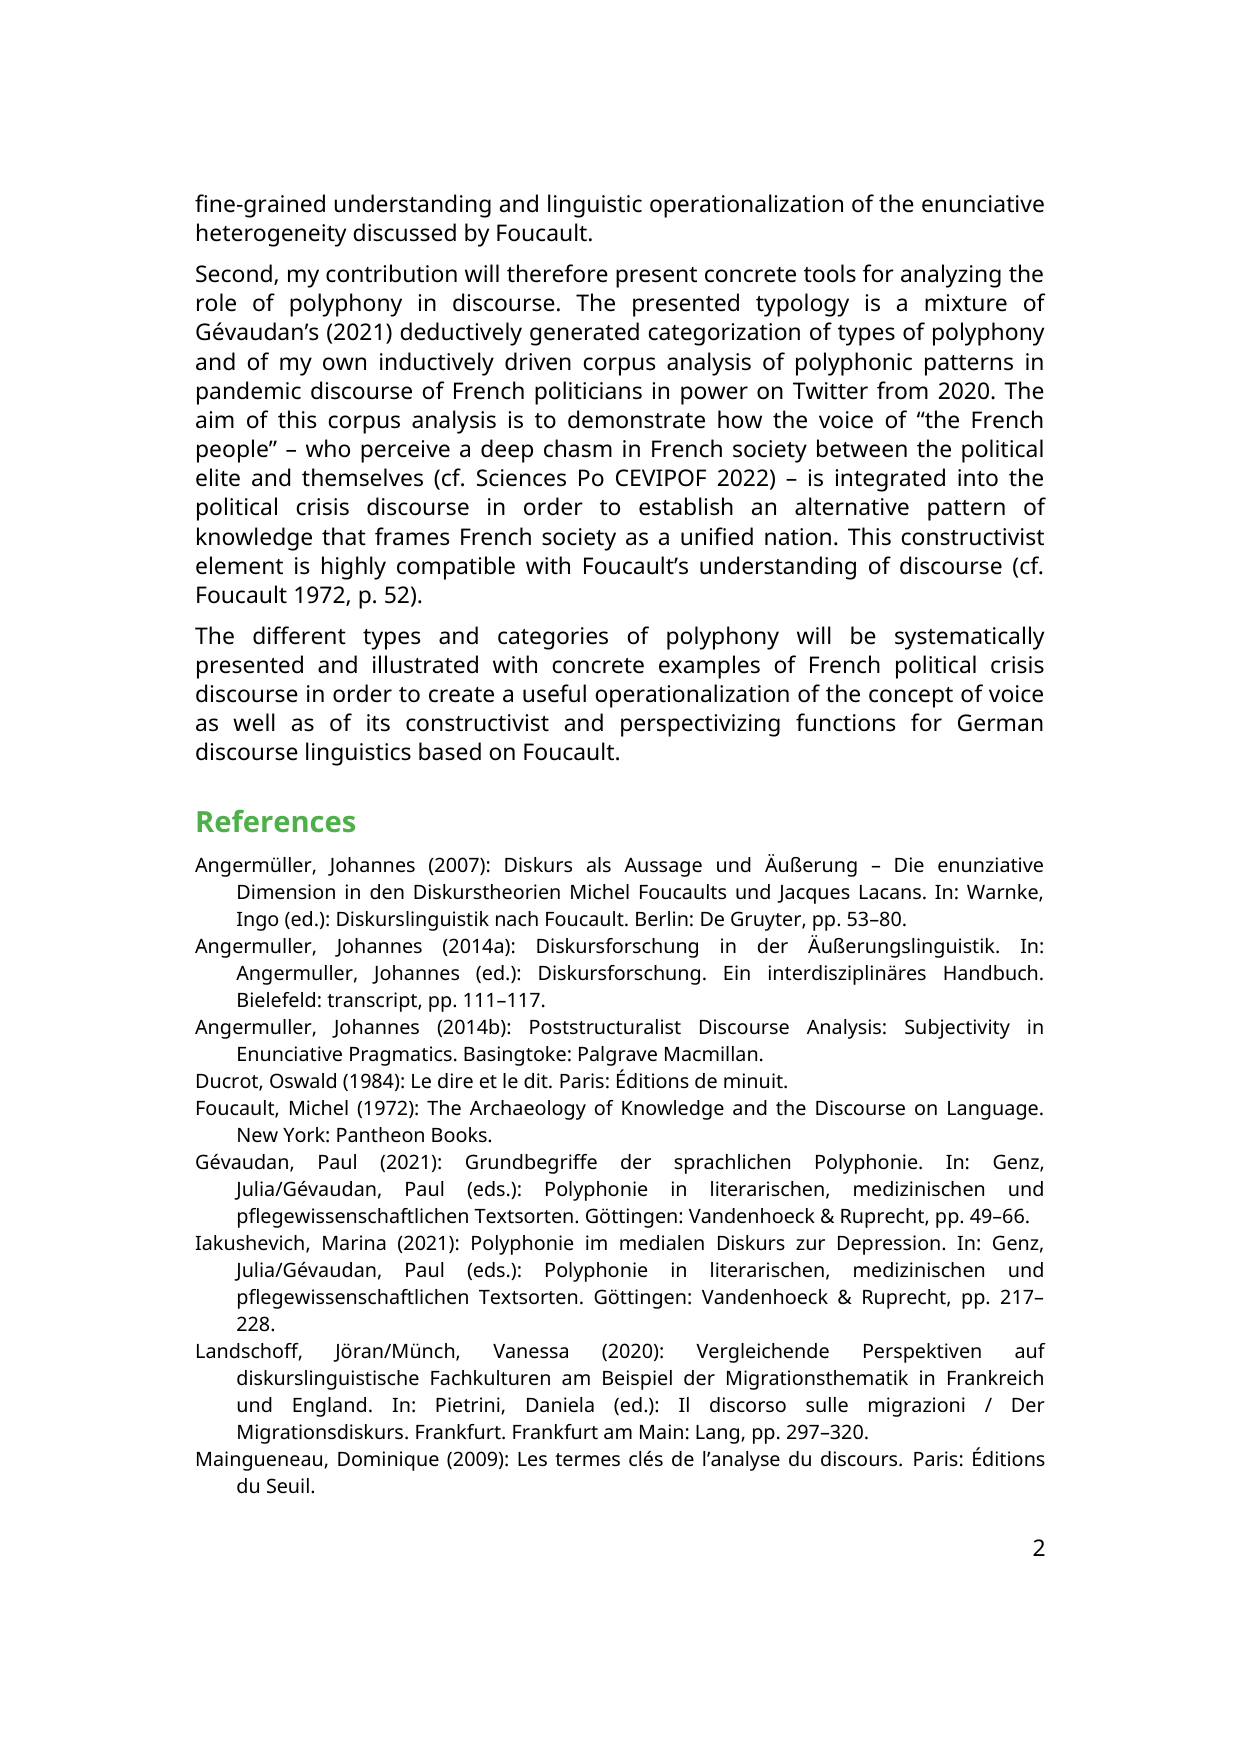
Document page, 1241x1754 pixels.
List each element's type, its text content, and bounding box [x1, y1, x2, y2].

text Iakushevich, Marina (2021): Polyphonie im medialen Diskurs zur Depression. In: Genz, Julia/Gévaudan, Paul (eds.): Polyphonie in literarischen, medizinischen und pflegewissenschaftlichen Textsorten. Göttingen: Vandenhoeck & Ruprecht, pp. 217–228. [195, 1229, 1045, 1337]
text Second, my contribution will therefore present concrete tools for analyzing the role of polyphony in discourse. The presented typology is a mixture of Gévaudan’s (2021) deductively generated categorization of types of polyphony and of my own inductively driven corpus analysis of polyphonic patterns in pandemic discourse of French politicians in power on Twitter from 2020. The aim of this corpus analysis is to demonstrate how the voice of “the French people” – who perceive a deep chasm in French society between the political elite and themselves (cf. Sciences Po CEVIPOF 2022) – is integrated into the political crisis discourse in order to establish an alternative pattern of knowledge that frames French society as a unified nation. This constructivist element is highly compatible with Foucault’s understanding of discourse (cf. Foucault 1972, p. 52). [195, 259, 1045, 609]
text Angermuller, Johannes (2014a): Diskursforschung in der Äußerungslinguistik. In: Angermuller, Johannes (ed.): Diskursforschung. Ein interdisziplinäres Handbuch. Bielefeld: transcript, pp. 111–117. [195, 932, 1045, 1013]
text Angermüller, Johannes (2007): Diskurs als Aussage und Äußerung – Die enunziative Dimension in den Diskurstheorien Michel Foucaults und Jacques Lacans. In: Warnke, Ingo (ed.): Diskurslinguistik nach Foucault. Berlin: De Gruyter, pp. 53–80. [195, 851, 1045, 932]
text Maingueneau, Dominique (2009): Les termes clés de l’analyse du discours. Paris: Éditions du Seuil. [195, 1445, 1045, 1499]
text References [195, 802, 1045, 839]
text Foucault, Michel (1972): The Archaeology of Knowledge and the Discourse on Language. New York: Pantheon Books. [195, 1094, 1045, 1148]
text The different types and categories of polyphony will be systematically presented and illustrated with concrete examples of French political crisis discourse in order to create a useful operationalization of the concept of voice as well as of its constructivist and perspectivizing functions for German discourse linguistics based on Foucault. [195, 621, 1045, 767]
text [195, 189, 1045, 247]
text Angermuller, Johannes (2014b): Poststructuralist Discourse Analysis: Subjectivity in Enunciative Pragmatics. Basingtoke: Palgrave Macmillan. [195, 1013, 1045, 1067]
text Ducrot, Oswald (1984): Le dire et le dit. Paris: Éditions de minuit. [195, 1067, 1045, 1094]
text Gévaudan, Paul (2021): Grundbegriffe der sprachlichen Polyphonie. In: Genz, Julia/Gévaudan, Paul (eds.): Polyphonie in literarischen, medizinischen und pflegewissenschaftlichen Textsorten. Göttingen: Vandenhoeck & Ruprecht, pp. 49–66. [195, 1148, 1045, 1229]
text Landschoff, Jöran/Münch, Vanessa (2020): Vergleichende Perspektiven auf diskurslinguistische Fachkulturen am Beispiel der Migrationsthematik in Frankreich und England. In: Pietrini, Daniela (ed.): Il discorso sulle migrazioni / Der Migrationsdiskurs. Frankfurt. Frankfurt am Main: Lang, pp. 297–320. [195, 1337, 1045, 1445]
